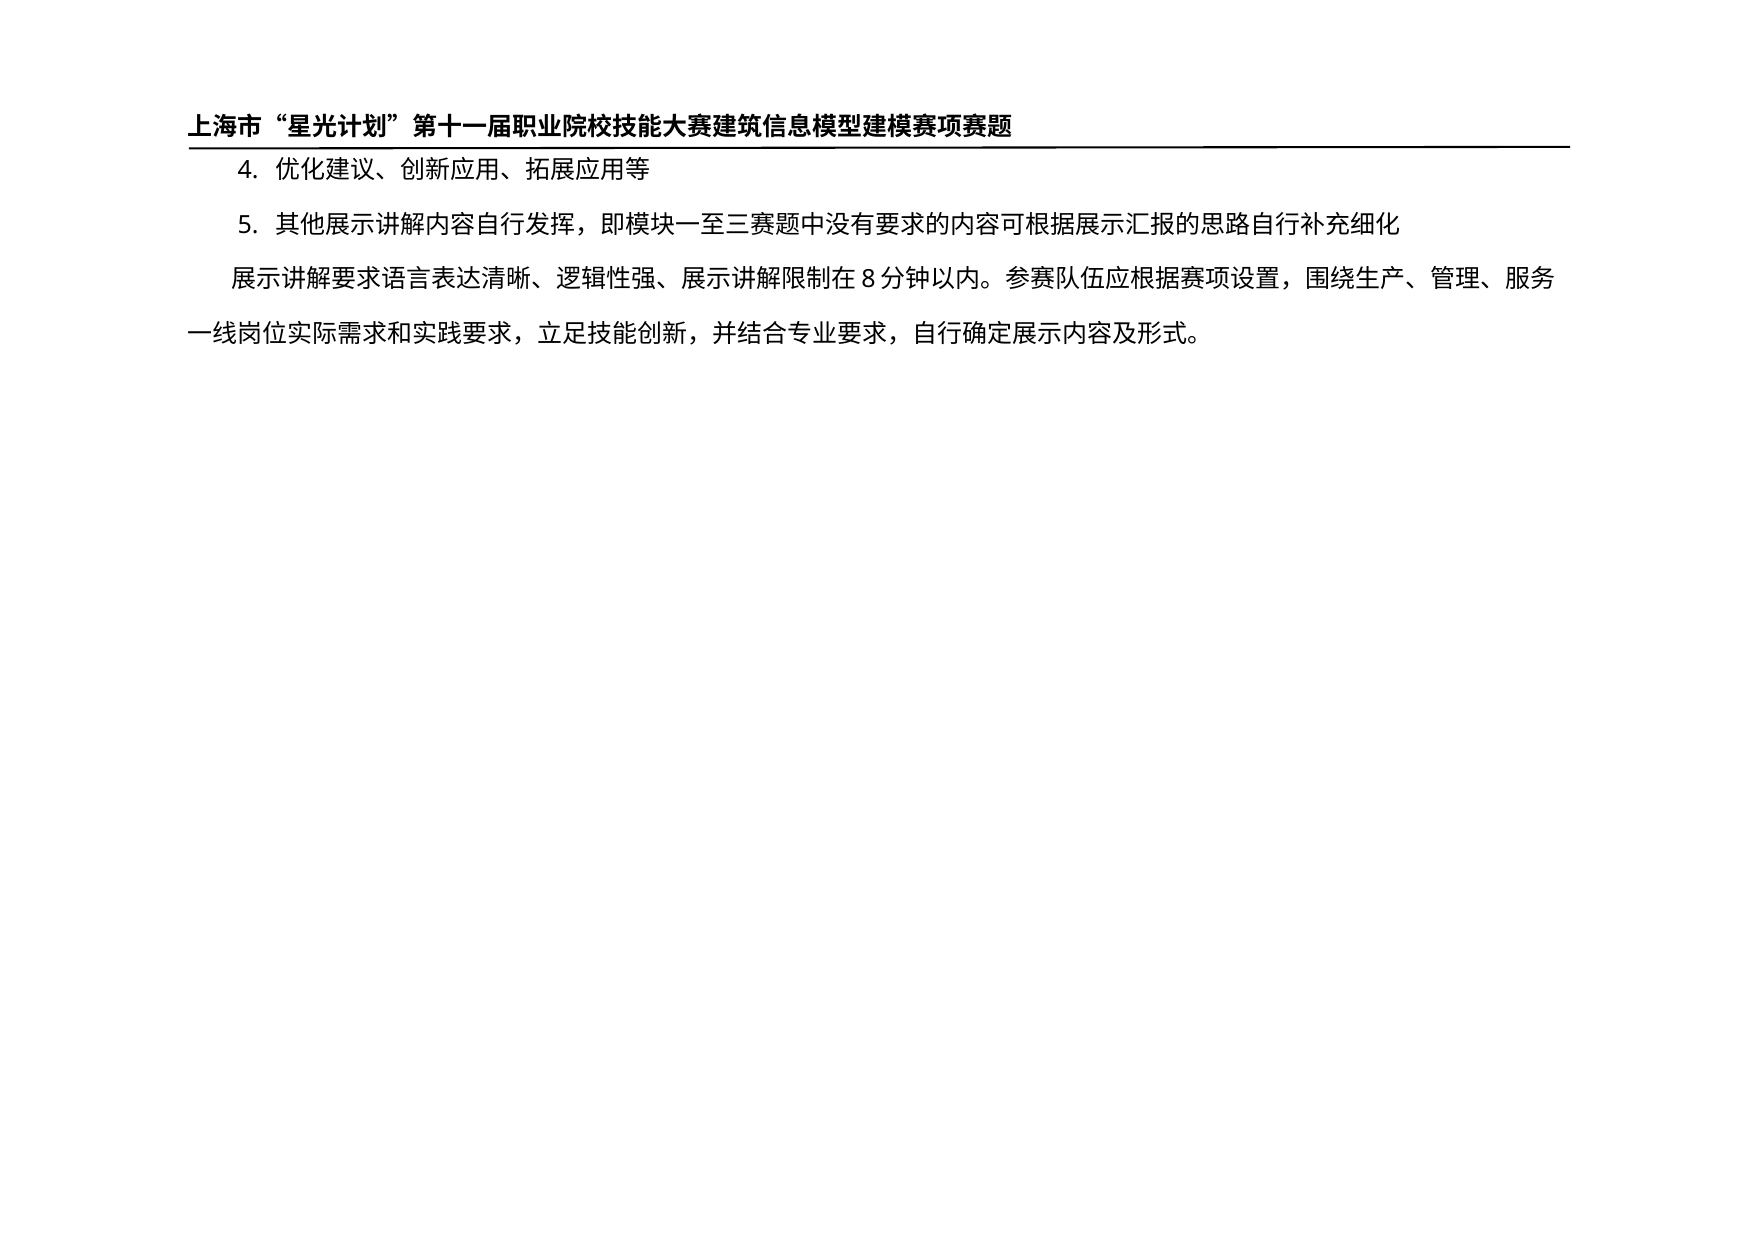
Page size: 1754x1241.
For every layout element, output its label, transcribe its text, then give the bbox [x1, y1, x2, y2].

list 优化建议、创新应用、拓展应用等 [237, 150, 1566, 186]
text 展示讲解要求语言表达清晰、逻辑性强、展示讲解限制在8分钟以内。参赛队伍应根据赛项设置，围绕生产、管理、服务一线岗位实际需求和实践要求，立足技能创新，并结合专业要求，自行确定展示内容及形式。 [187, 259, 1566, 349]
list 其他展示讲解内容自行发挥，即模块一至三赛题中没有要求的内容可根据展示汇报的思路自行补充细化 [237, 204, 1566, 241]
